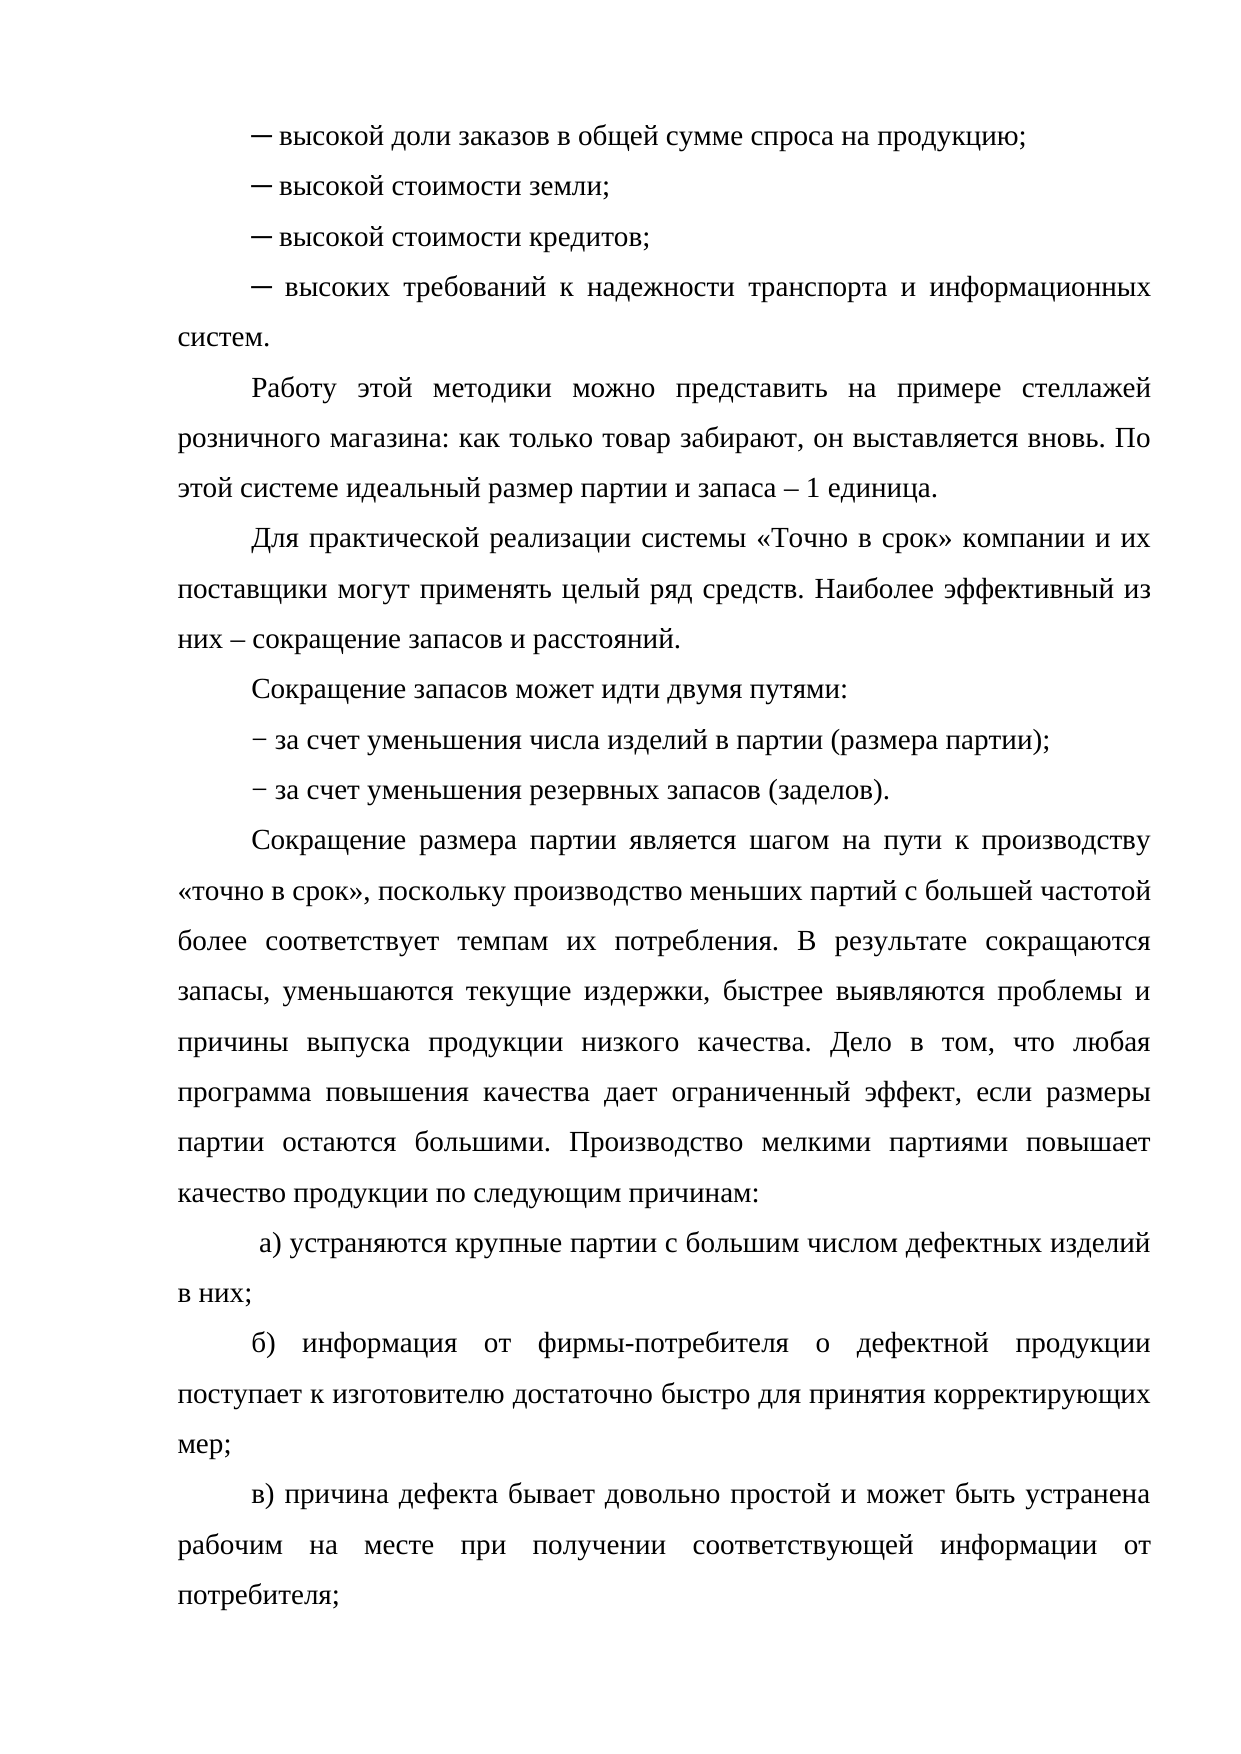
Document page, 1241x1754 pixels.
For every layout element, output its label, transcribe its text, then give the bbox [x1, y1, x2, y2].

text б) информация от фирмы-потребителя о дефектной продукции поступает к изготовителю достаточно быстро для принятия корректирующих мер; [177, 1326, 1152, 1460]
text ─ высокой стоимости кредитов; [177, 219, 1152, 252]
text Для практической реализации системы «Точно в срок» компании и их поставщики могут применять целый ряд средств. Наиболее эффективный из них – сокращение запасов и расстояний. [177, 521, 1152, 655]
text ─ высокой стоимости земли; [177, 168, 1152, 202]
text − за счет уменьшения числа изделий в партии (размера партии); [177, 722, 1152, 755]
text Работу этой методики можно представить на примере стеллажей розничного магазина: как только товар забирают, он выставляется вновь. По этой системе идеальный размер партии и запаса – 1 единица. [177, 370, 1152, 504]
text Сокращение запасов может идти двумя путями: [177, 672, 1152, 705]
text ─ высоких требований к надежности транспорта и информационных систем. [177, 269, 1152, 353]
text Сокращение размера партии является шагом на пути к производству «точно в срок», поскольку производство меньших партий с большей частотой более соответствует темпам их потребления. В результате сокращаются запасы, уменьшаются текущие издержки, быстрее выявляются проблемы и причины выпуска продукции низкого качества. Дело в том, что любая программа повышения качества дает ограниченный эффект, если размеры партии остаются большими. Производство мелкими партиями повышает качество продукции по следующим причинам: [177, 822, 1152, 1208]
text а) устраняются крупные партии с большим числом дефектных изделий в них; [177, 1225, 1152, 1309]
text в) причина дефекта бывает довольно простой и может быть устранена рабочим на месте при получении соответствующей информации от потребителя; [177, 1477, 1152, 1611]
text ─ высокой доли заказов в общей сумме спроса на продукцию; [177, 118, 1152, 152]
text − за счет уменьшения резервных запасов (заделов). [177, 772, 1152, 806]
